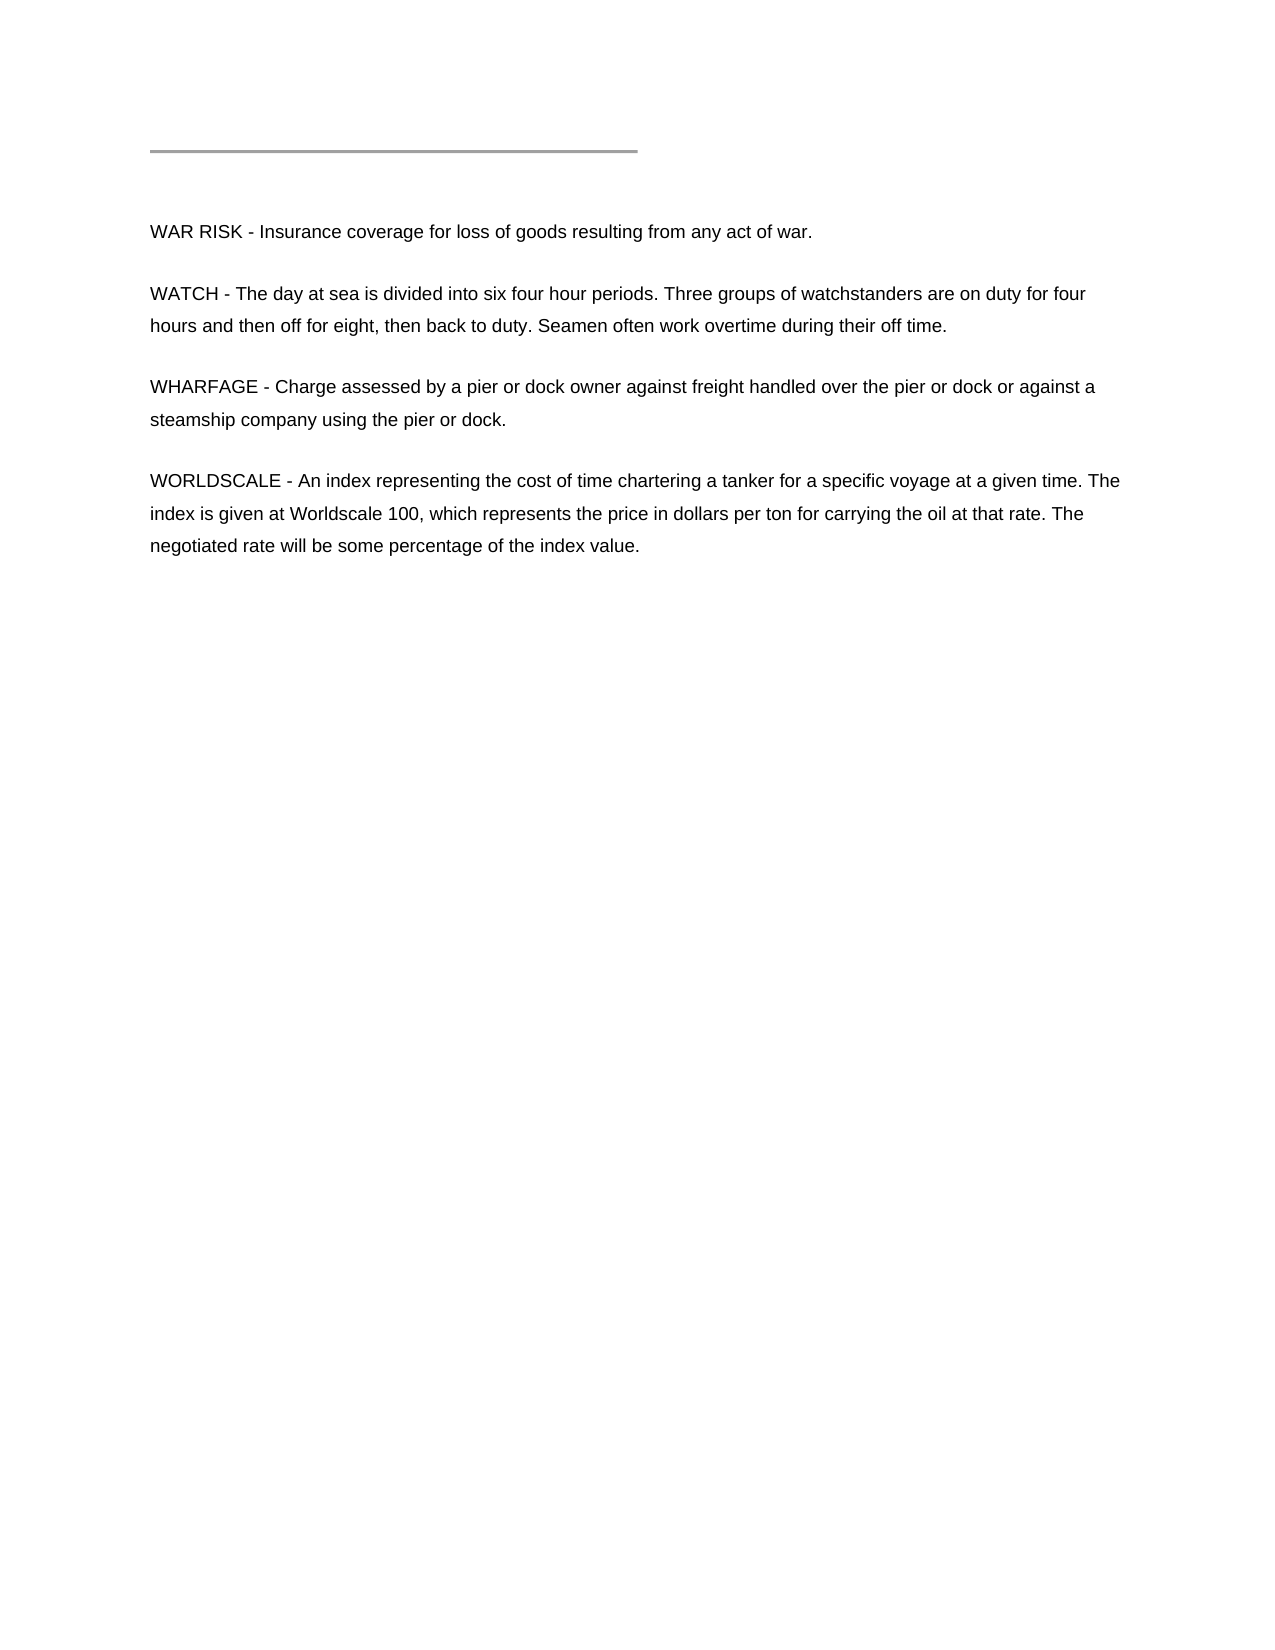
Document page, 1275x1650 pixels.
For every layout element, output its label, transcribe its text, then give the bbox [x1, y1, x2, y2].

text WORLDSCALE - An index representing the cost of time chartering a tanker for a specific voyage at a given time. The index is given at Worldscale 100, which represents the price in dollars per ton for carrying the oil at that rate. The negotiated rate will be some percentage of the index value. [150, 470, 1125, 556]
text WATCH - The day at sea is divided into six four hour periods. Three groups of watchstanders are on duty for four hours and then off for eight, then back to duty. Seamen often work overtime during their off time. [150, 283, 1125, 336]
text WAR RISK - Insurance coverage for loss of goods resulting from any act of war. [150, 221, 1125, 243]
text WHARFAGE - Charge assessed by a pier or dock owner against freight handled over the pier or dock or against a steamship company using the pier or dock. [150, 376, 1125, 430]
